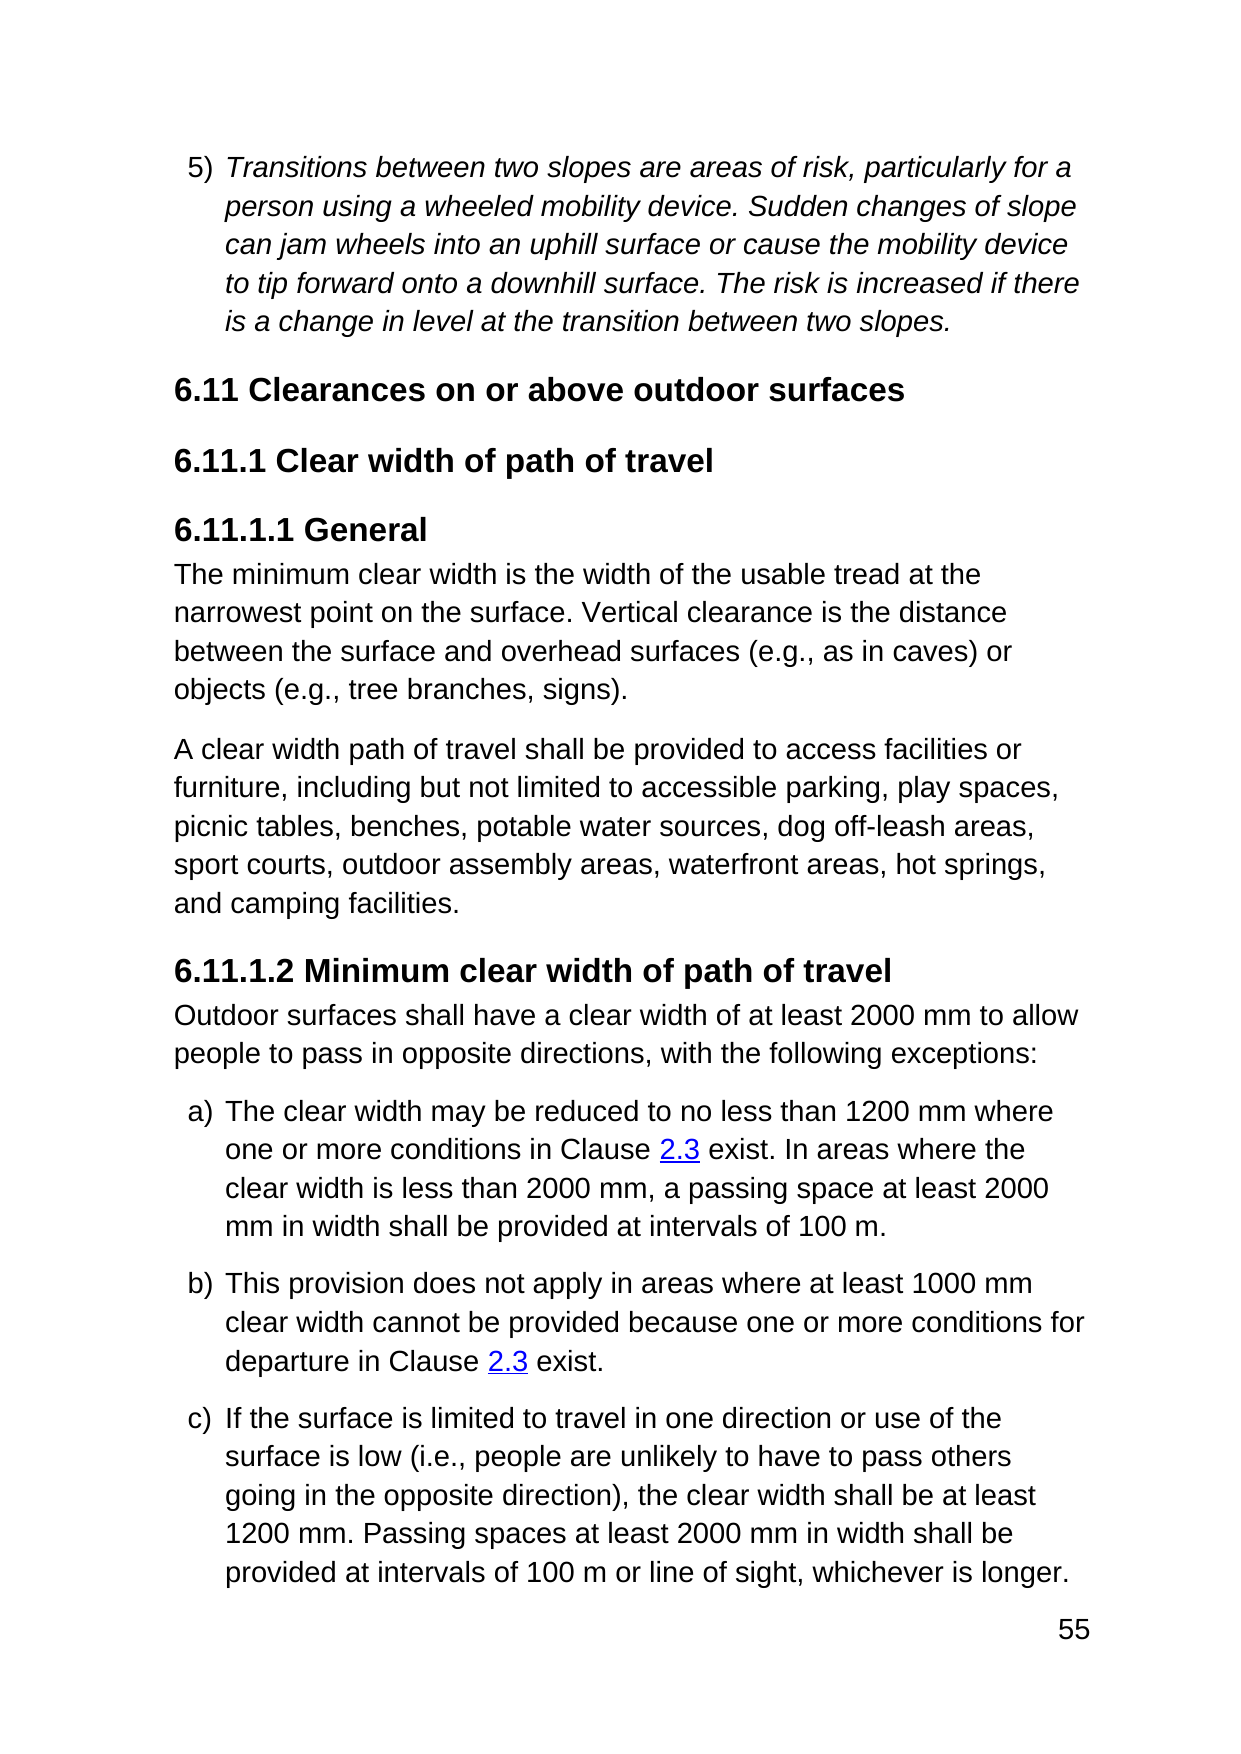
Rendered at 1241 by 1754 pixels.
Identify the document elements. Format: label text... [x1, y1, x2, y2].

list The clear width may be reduced to no less than 1200 mm where one or more conditions in Clause 2.3 exist. In areas where the clear width is less than 2000 mm, a passing space at least 2000 mm in width shall be provided at intervals of 100 m. [187, 1094, 1090, 1243]
text Outdoor surfaces shall have a clear width of at least 2000 mm to allow people to pass in opposite directions, with the following exceptions: [173, 998, 1090, 1070]
subtitle 6.11.1.2 Minimum clear width of path of travel [174, 951, 1090, 990]
subtitle 6.11 Clearances on or above outdoor surfaces [174, 370, 1090, 408]
list Transitions between two slopes are areas of risk, particularly for a person using a wheeled mobility device. Sudden changes of slope can jam wheels into an uphill surface or cause the mobility device to tip forward onto a downhill surface. The risk is increased if there is a change in level at the transition between two slopes. [187, 150, 1090, 338]
text The minimum clear width is the width of the usable tread at the narrowest point on the surface. Vertical clearance is the distance between the surface and overhead surfaces (e.g., as in caves) or objects (e.g., tree branches, signs). [173, 557, 1090, 706]
list This provision does not apply in areas where at least 1000 mm clear width cannot be provided because one or more conditions for departure in Clause 2.3 exist. [187, 1267, 1090, 1377]
subtitle 6.11.1.1 General [174, 510, 1090, 549]
text A clear width path of travel shall be provided to access facilities or furniture, including but not limited to accessible parking, play spaces, picnic tables, benches, potable water sources, dog off-leash areas, sport courts, outdoor assembly areas, waterfront areas, hot springs, and camping facilities. [173, 732, 1090, 919]
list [187, 1401, 1090, 1589]
subtitle 6.11.1 Clear width of path of travel [173, 441, 1090, 479]
